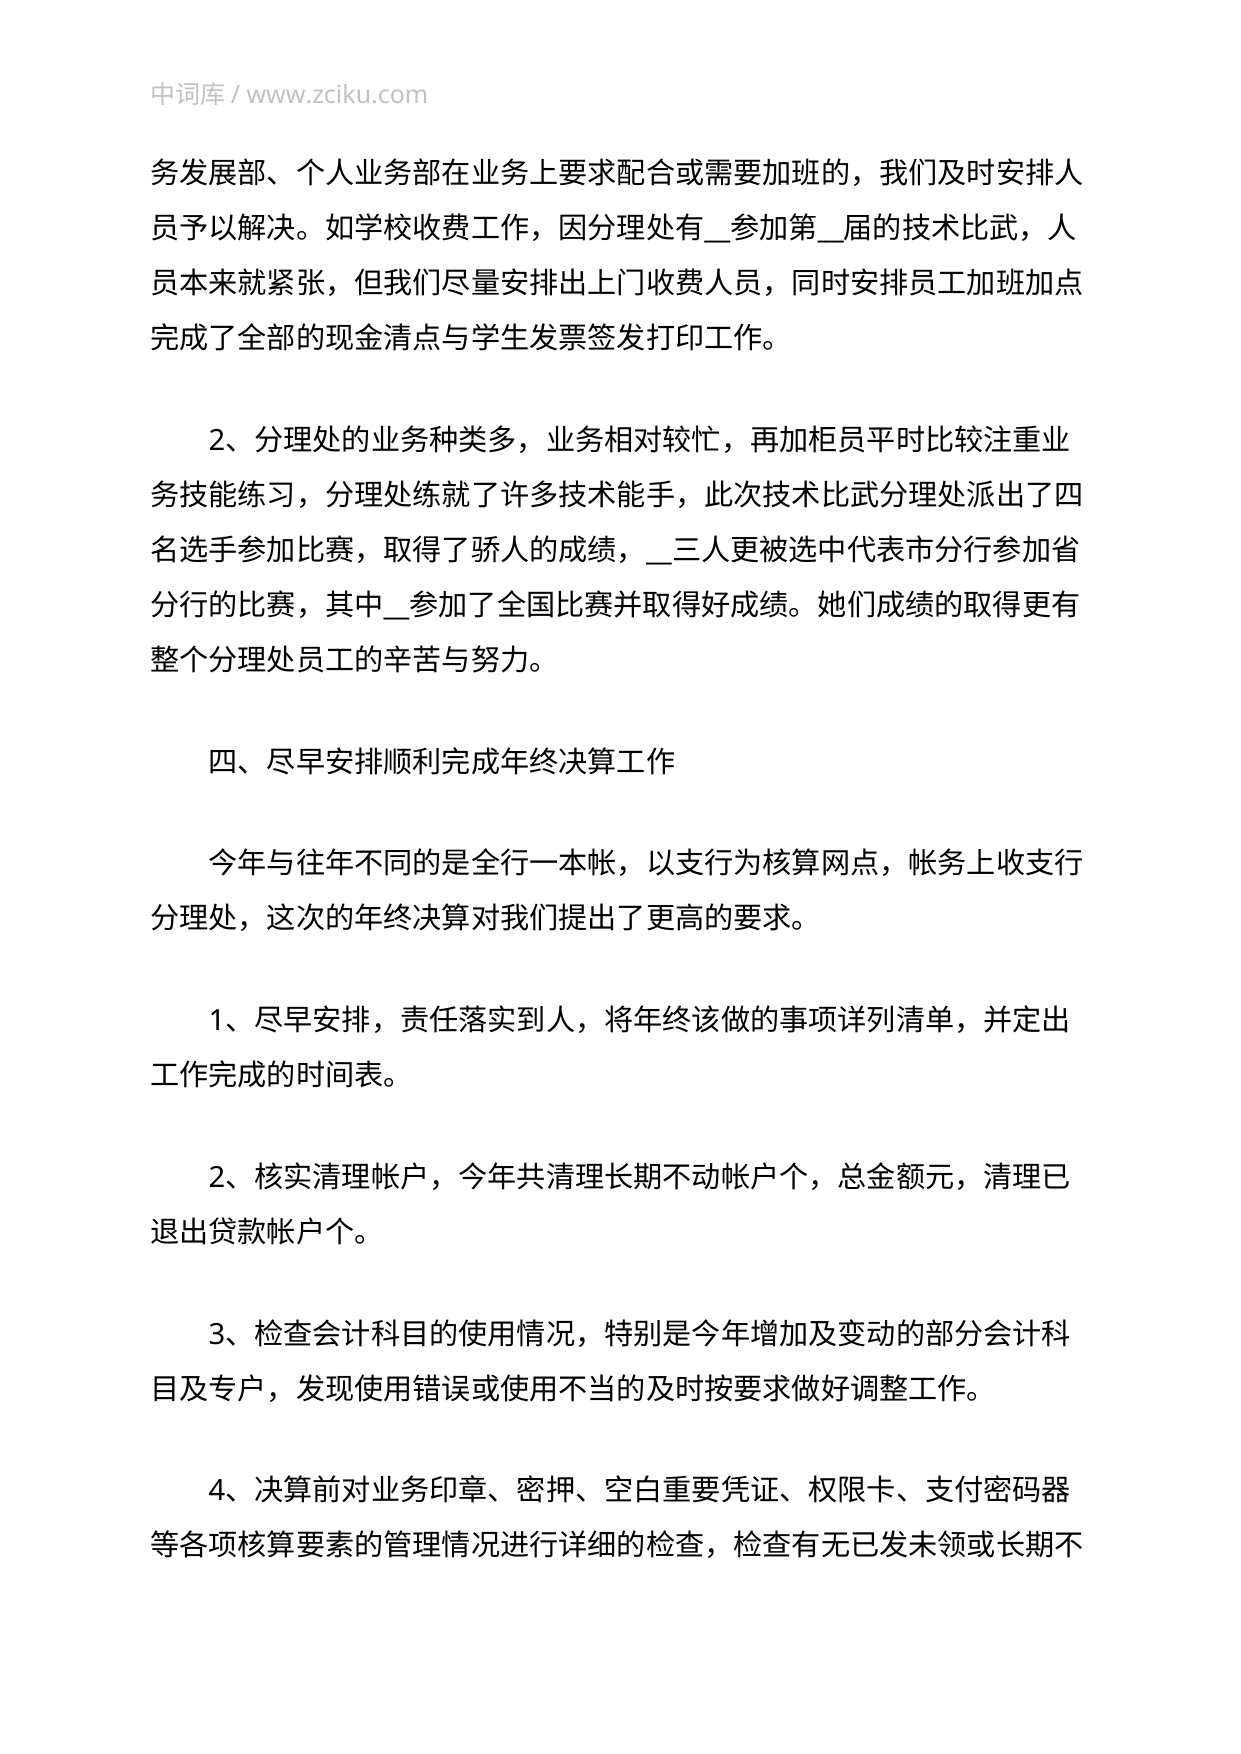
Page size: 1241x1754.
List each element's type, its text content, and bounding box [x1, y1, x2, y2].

text 2、核实清理帐户，今年共清理长期不动帐户个，总金额元，清理已退出贷款帐户个。 [150, 1153, 1090, 1251]
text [150, 150, 1090, 357]
text 2、分理处的业务种类多，业务相对较忙，再加柜员平时比较注重业务技能练习，分理处练就了许多技术能手，此次技术比武分理处派出了四名选手参加比赛，取得了骄人的成绩，__三人更被选中代表市分行参加省分行的比赛，其中__参加了全国比赛并取得好成绩。她们成绩的取得更有整个分理处员工的辛苦与努力。 [150, 417, 1090, 679]
text 3、检查会计科目的使用情况，特别是今年增加及变动的部分会计科目及专户，发现使用错误或使用不当的及时按要求做好调整工作。 [150, 1310, 1090, 1407]
text 1、尽早安排，责任落实到人，将年终该做的事项详列清单，并定出工作完成的时间表。 [150, 997, 1090, 1094]
text 四、尽早安排顺利完成年终决算工作 [150, 738, 1090, 781]
text 今年与往年不同的是全行一本帐，以支行为核算网点，帐务上收支行分理处，这次的年终决算对我们提出了更高的要求。 [150, 840, 1090, 937]
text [150, 1467, 1090, 1564]
